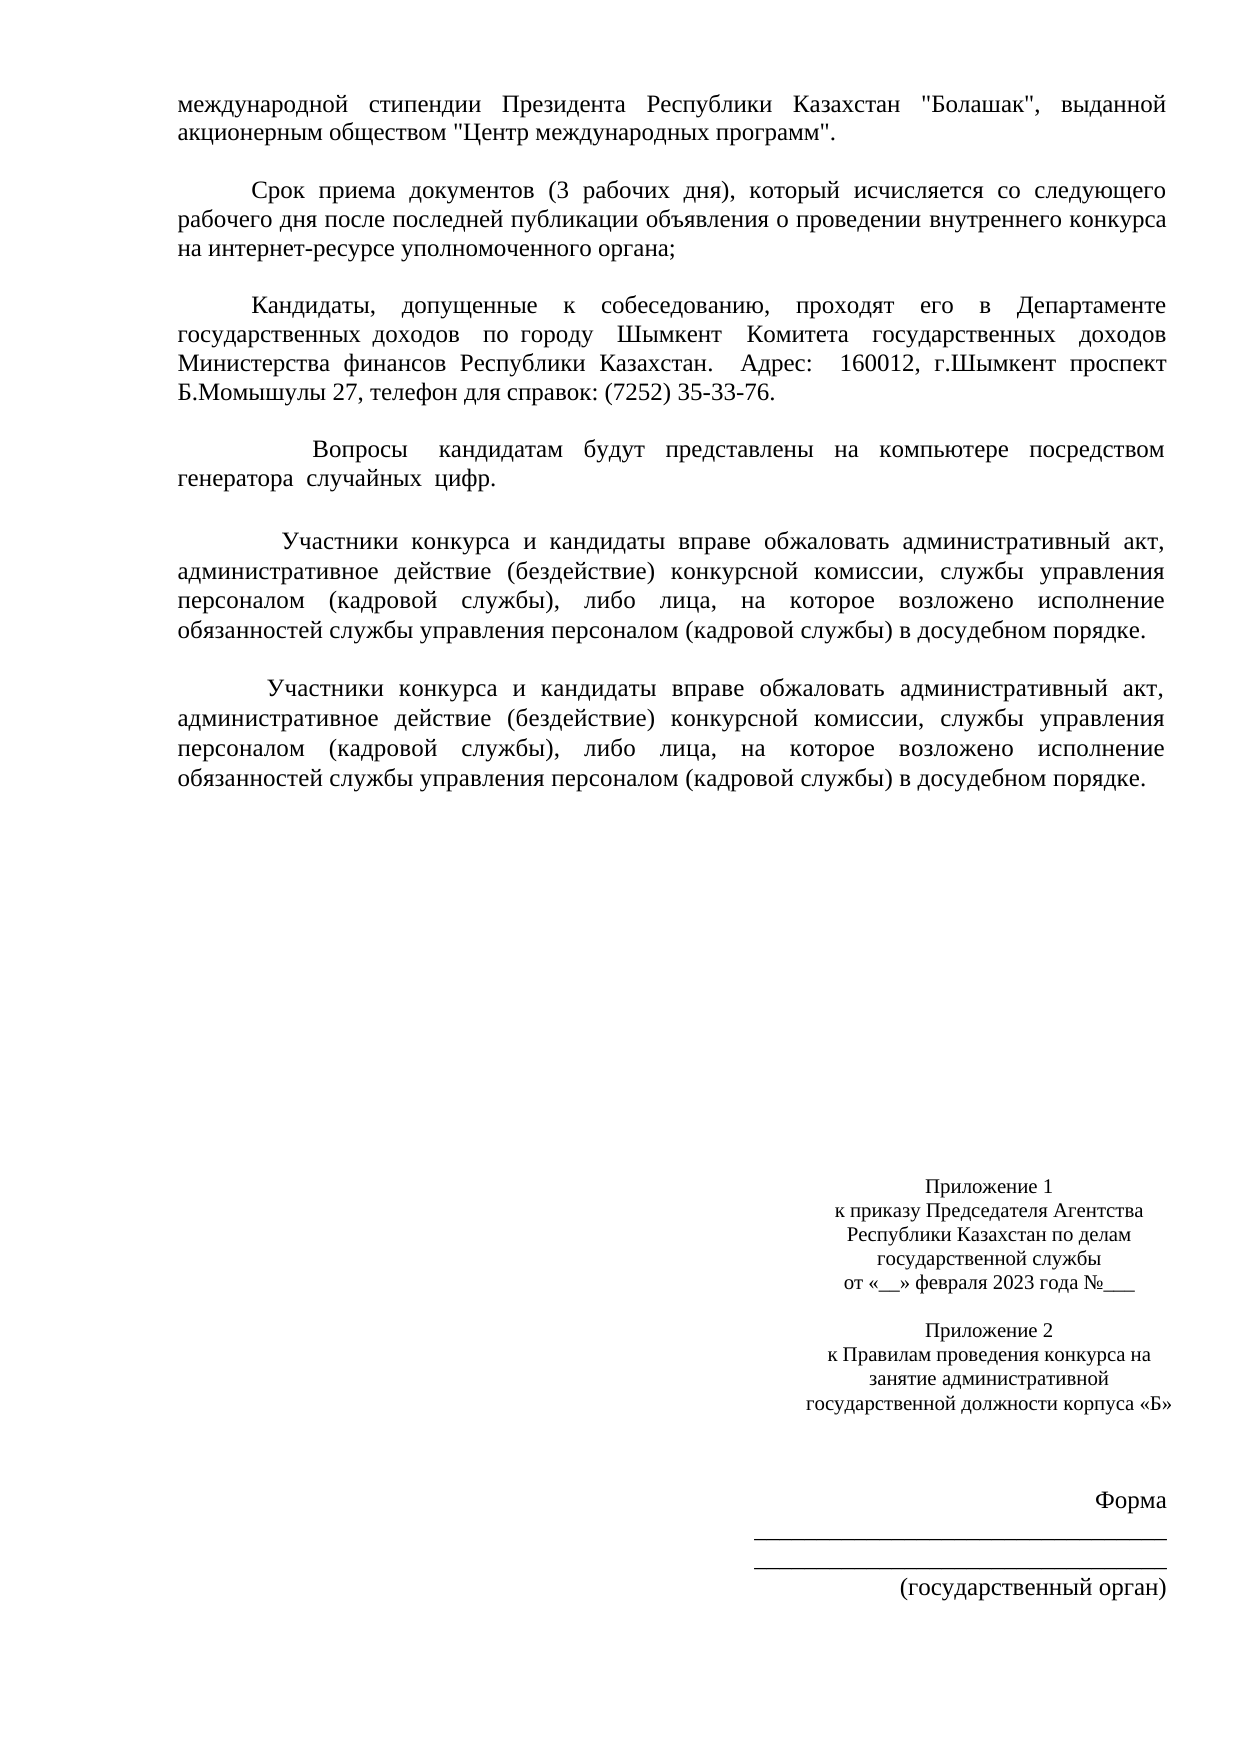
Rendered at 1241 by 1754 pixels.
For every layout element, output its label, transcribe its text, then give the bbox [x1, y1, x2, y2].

text _________________________________ (государственный орган) [177, 1543, 1167, 1600]
text Срок приема документов (3 рабочих дня), который исчисляется со следующего рабочего дня после последней публикации объявления о проведении внутреннего конкурса на интернет-ресурсе уполномоченного органа; [177, 175, 1167, 262]
text Вопросы кандидатам будут представлены на компьютере посредством генератора случайных цифр. [177, 434, 1167, 492]
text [177, 89, 1167, 146]
text _________________________________ [177, 1514, 1167, 1543]
text Участники конкурса и кандидаты вправе обжаловать административный акт, административное действие (бездействие) конкурсной комиссии, службы управления персоналом (кадровой службы), либо лица, на которое возложено исполнение обязанностей службы управления персоналом (кадровой службы) в досудебном порядке. [177, 673, 1167, 791]
text Форма [177, 1485, 1167, 1514]
table_header Приложение 1 к приказу Председателя Агентства Республики Казахстан по делам государственной службы от «__» февраля 2023 года №___ Приложение 2 к Правилам проведения конкурса на занятие административной государственной должности корпуса «Б» [786, 1174, 1240, 1485]
text Кандидаты, допущенные к собеседованию, проходят его в Департаменте государственных доходов по городу Шымкент Комитета государственных доходов Министерства финансов Республики Казахстан. Адрес: 160012, г.Шымкент проспект Б.Момышулы 27, телефон для справок: (7252) 35-33-76. [177, 290, 1167, 405]
text Участники конкурса и кандидаты вправе обжаловать административный акт, административное действие (бездействие) конкурсной комиссии, службы управления персоналом (кадровой службы), либо лица, на которое возложено исполнение обязанностей службы управления персоналом (кадровой службы) в досудебном порядке. [177, 525, 1167, 644]
